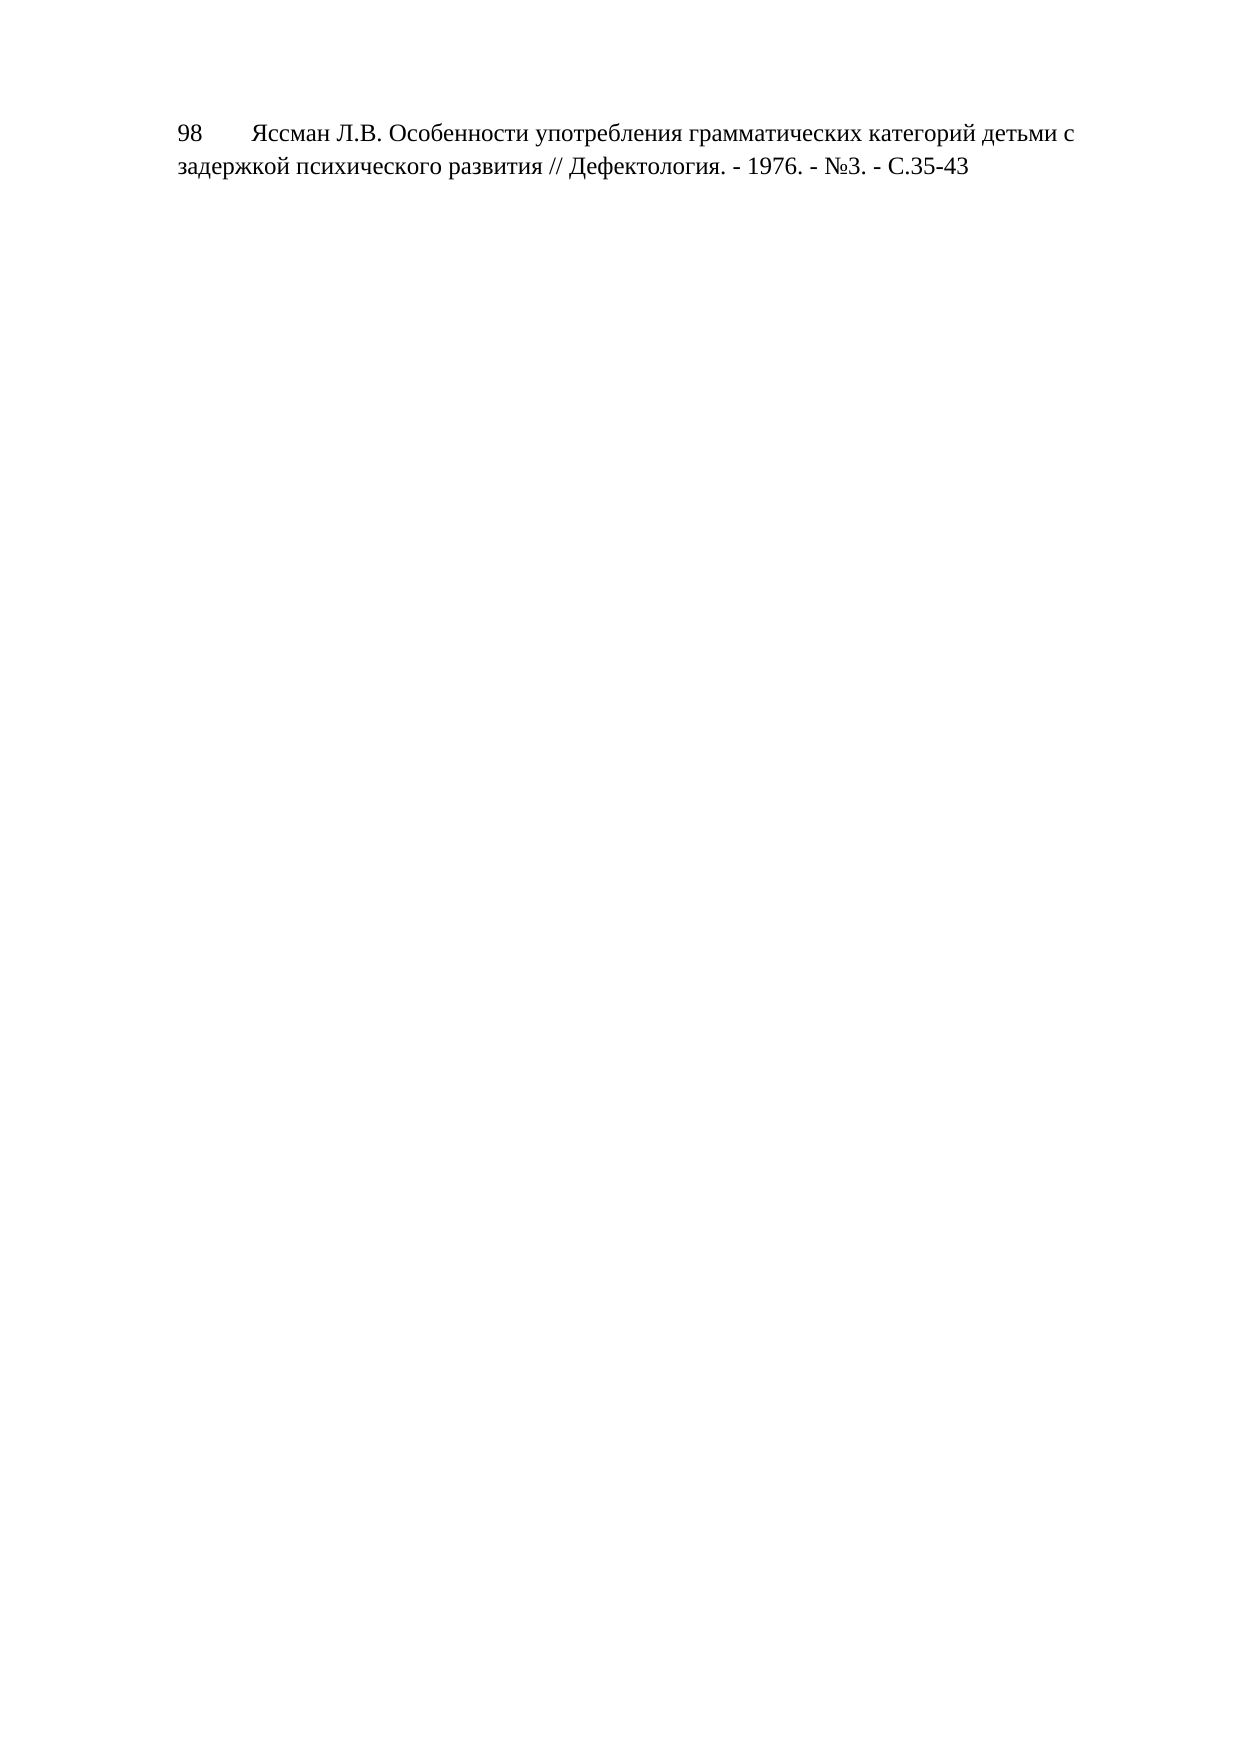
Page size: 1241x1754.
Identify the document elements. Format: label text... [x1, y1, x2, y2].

text 98 Яссман Л.В. Особенности употребления грамматических категорий детьми с задержкой психического развития // Дефектология. - 1976. - №3. - С.35-43 [177, 118, 1152, 180]
